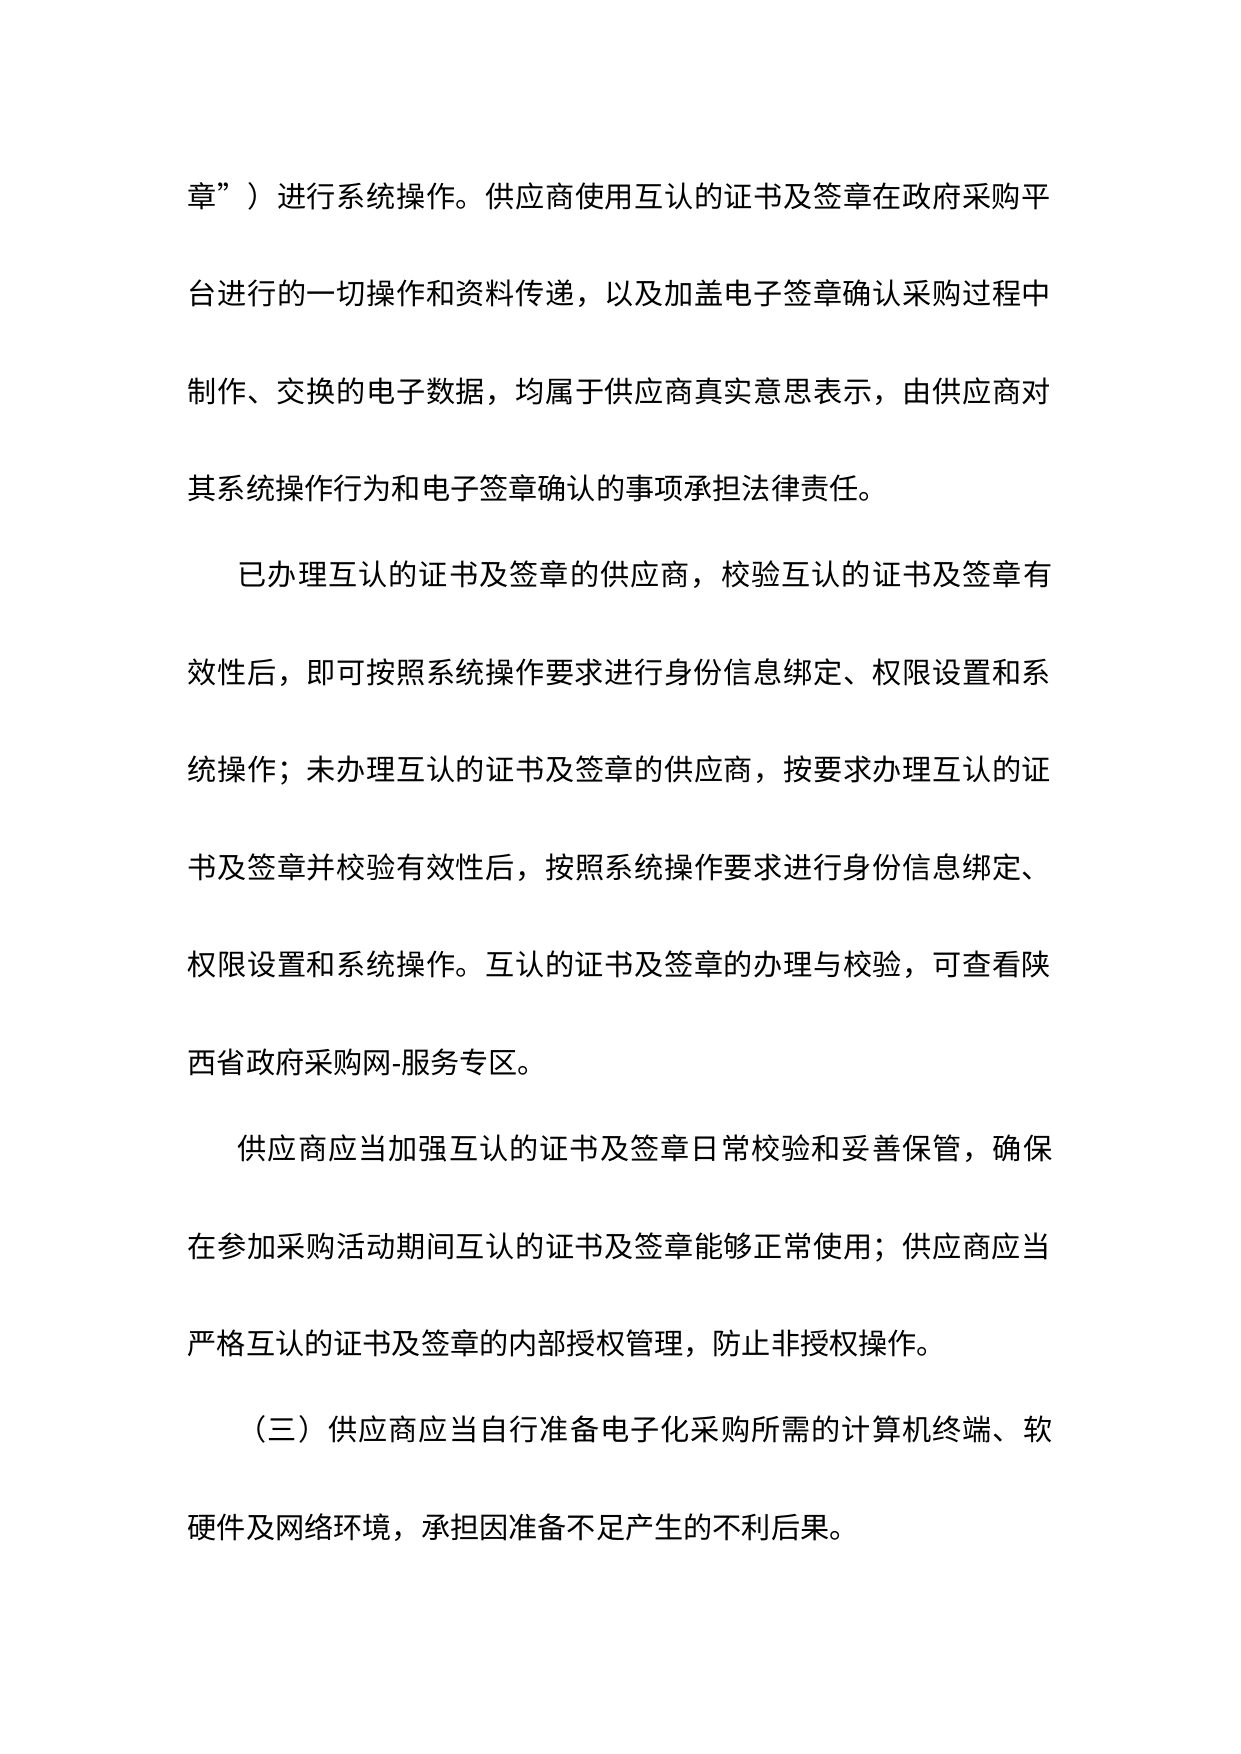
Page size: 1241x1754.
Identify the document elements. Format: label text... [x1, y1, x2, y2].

text 已办理互认的证书及签章的供应商，校验互认的证书及签章有效性后，即可按照系统操作要求进行身份信息绑定、权限设置和系统操作；未办理互认的证书及签章的供应商，按要求办理互认的证书及签章并校验有效性后，按照系统操作要求进行身份信息绑定、权限设置和系统操作。互认的证书及签章的办理与校验，可查看陕西省政府采购网-服务专区。 [187, 541, 1053, 1093]
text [187, 162, 1053, 519]
text 供应商应当加强互认的证书及签章日常校验和妥善保管，确保在参加采购活动期间互认的证书及签章能够正常使用；供应商应当严格互认的证书及签章的内部授权管理，防止非授权操作。 [187, 1114, 1053, 1374]
text （三）供应商应当自行准备电子化采购所需的计算机终端、软硬件及网络环境，承担因准备不足产生的不利后果。 [187, 1395, 1053, 1558]
